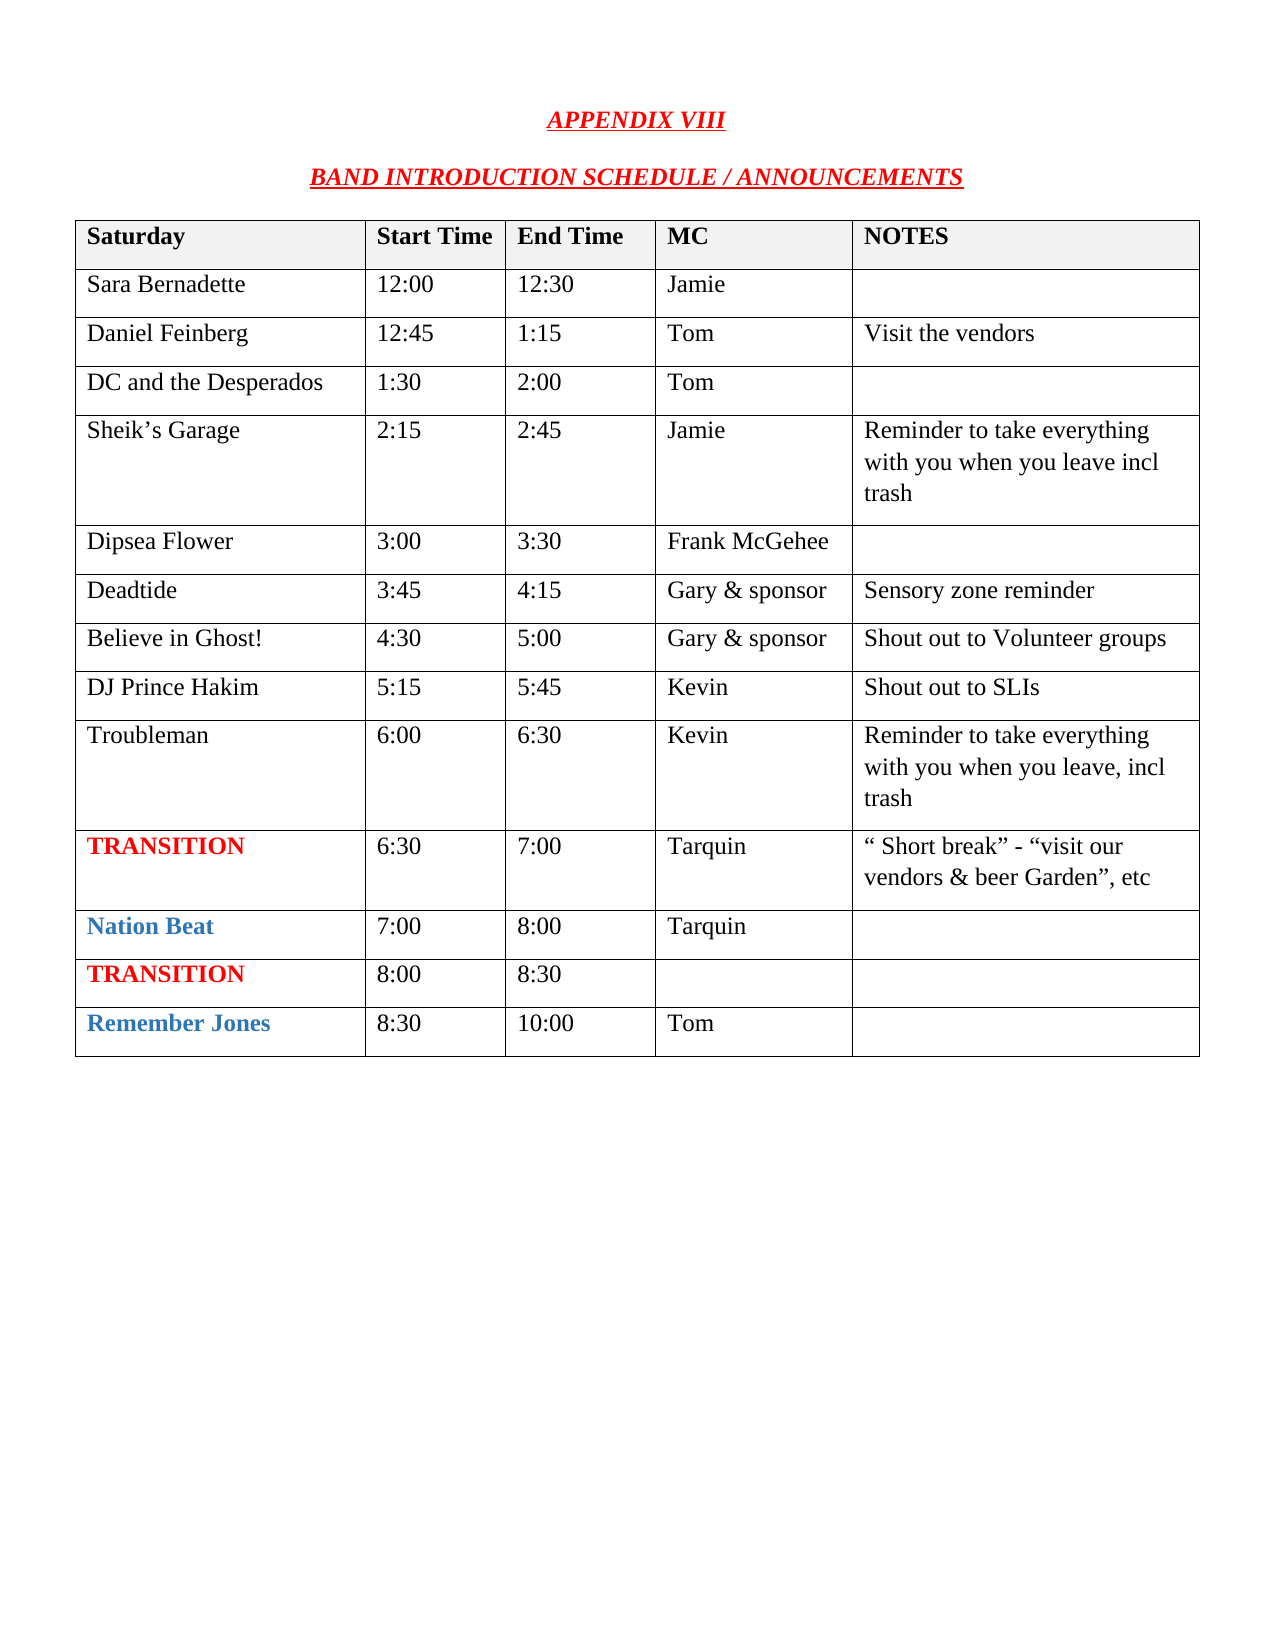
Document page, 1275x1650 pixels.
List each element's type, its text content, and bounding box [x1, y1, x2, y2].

table_cell [853, 911, 1199, 958]
text BAND INTRODUCTION SCHEDULE / ANNOUNCEMENTS [150, 162, 1125, 191]
table_cell [853, 960, 1199, 1007]
table_cell Deadtide [76, 575, 365, 622]
table_cell Tarquin [656, 911, 852, 958]
table_cell Troubleman [76, 721, 365, 830]
table_cell 8:00 [366, 960, 505, 1007]
text APPENDIX VIII [150, 105, 1125, 134]
table_cell Gary & sponsor [656, 624, 852, 671]
table_cell 8:30 [506, 960, 655, 1007]
table_cell Reminder to take everything with you when you leave, incl trash [853, 721, 1199, 830]
table_cell [853, 367, 1199, 414]
table_cell Jamie [656, 270, 852, 317]
table_cell 2:15 [366, 416, 505, 525]
table_cell “ Short break” - “visit our vendors & beer Garden”, etc [853, 831, 1199, 910]
table_header MC [656, 221, 852, 268]
table_cell 8:00 [506, 911, 655, 958]
table_cell 4:15 [506, 575, 655, 622]
table_cell 7:00 [506, 831, 655, 910]
table_header End Time [506, 221, 655, 268]
table_header Saturday [76, 221, 365, 268]
table_cell [656, 960, 852, 1007]
table_cell Visit the vendors [853, 318, 1199, 366]
table_cell 5:45 [506, 672, 655, 719]
table_header Start Time [366, 221, 505, 268]
table_cell Gary & sponsor [656, 575, 852, 622]
table_cell 12:00 [366, 270, 505, 317]
table_cell 6:30 [366, 831, 505, 910]
table_cell Tom [656, 318, 852, 366]
table_cell 2:45 [506, 416, 655, 525]
table_cell 1:30 [366, 367, 505, 414]
table_cell DJ Prince Hakim [76, 672, 365, 719]
table_cell 3:45 [366, 575, 505, 622]
table_cell TRANSITION [76, 960, 365, 1007]
table_cell 3:00 [366, 526, 505, 574]
table_cell 10:00 [506, 1008, 655, 1056]
table_cell Shout out to SLIs [853, 672, 1199, 719]
table_cell Tom [656, 1008, 852, 1056]
table_cell 6:30 [506, 721, 655, 830]
table_cell 4:30 [366, 624, 505, 671]
table_cell 12:30 [506, 270, 655, 317]
table_cell 3:30 [506, 526, 655, 574]
table_cell 5:00 [506, 624, 655, 671]
table_cell 6:00 [366, 721, 505, 830]
table_cell Dipsea Flower [76, 526, 365, 574]
table_cell Shout out to Volunteer groups [853, 624, 1199, 671]
table_cell TRANSITION [76, 831, 365, 910]
table_cell 8:30 [366, 1008, 505, 1056]
table_cell Kevin [656, 721, 852, 830]
table_cell 2:00 [506, 367, 655, 414]
table_cell Sensory zone reminder [853, 575, 1199, 622]
table_cell Reminder to take everything with you when you leave incl trash [853, 416, 1199, 525]
table_cell Jamie [656, 416, 852, 525]
table_cell Sara Bernadette [76, 270, 365, 317]
table_cell 12:45 [366, 318, 505, 366]
table_cell 1:15 [506, 318, 655, 366]
table_cell [853, 1008, 1199, 1056]
table_cell Frank McGehee [656, 526, 852, 574]
table_cell Believe in Ghost! [76, 624, 365, 671]
table_cell 5:15 [366, 672, 505, 719]
table_cell Sheik’s Garage [76, 416, 365, 525]
table_cell [853, 526, 1199, 574]
table_cell [853, 270, 1199, 317]
table_cell 7:00 [366, 911, 505, 958]
table_cell Remember Jones [76, 1008, 365, 1056]
table_cell DC and the Desperados [76, 367, 365, 414]
table_cell Nation Beat [76, 911, 365, 958]
table_cell Tom [656, 367, 852, 414]
table_cell Kevin [656, 672, 852, 719]
table_header NOTES [853, 221, 1199, 268]
table_cell Tarquin [656, 831, 852, 910]
table_cell Daniel Feinberg [76, 318, 365, 366]
